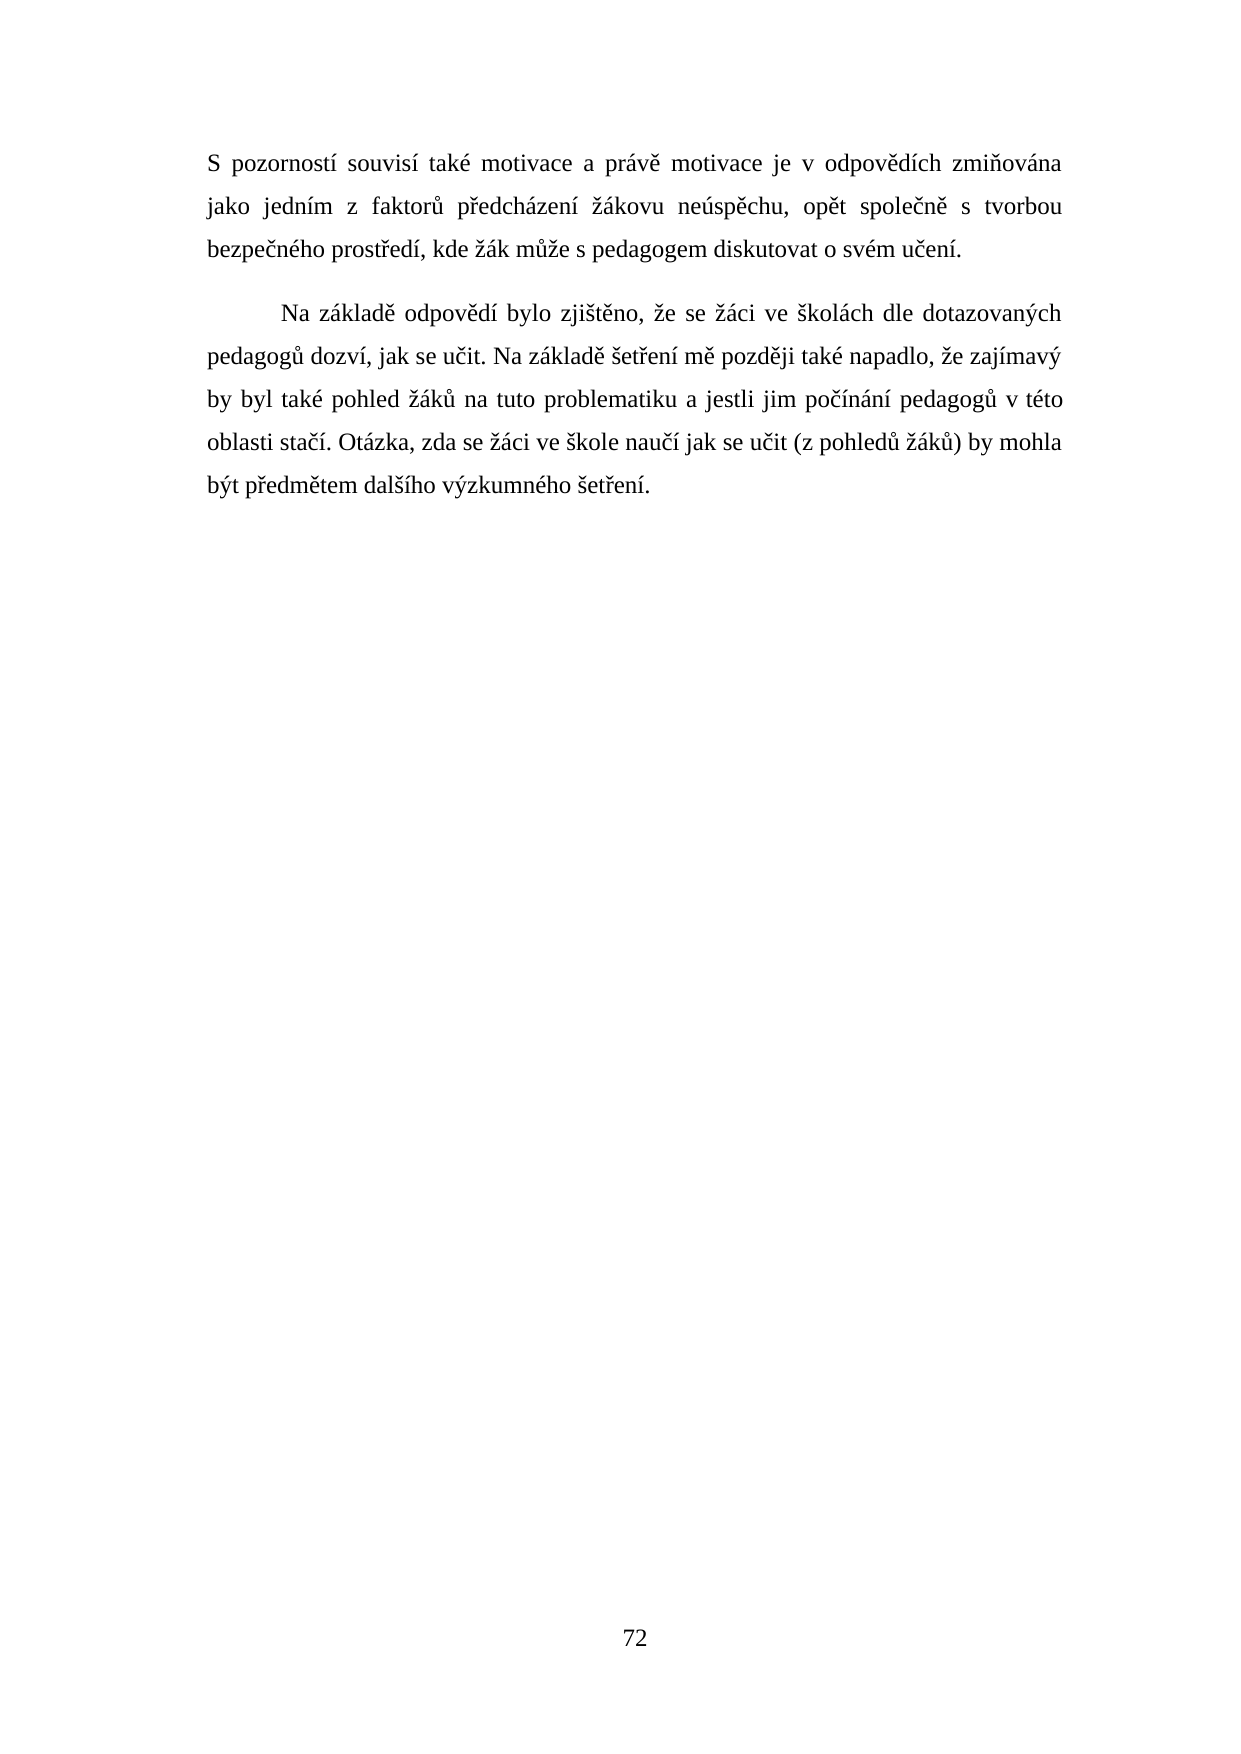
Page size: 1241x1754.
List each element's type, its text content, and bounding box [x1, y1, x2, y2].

text Na základě odpovědí bylo zjištěno, že se žáci ve školách dle dotazovaných pedagogů dozví, jak se učit. Na základě šetření mě později také napadlo, že zajímavý by byl také pohled žáků na tuto problematiku a jestli jim počínání pedagogů v této oblasti stačí. Otázka, zda se žáci ve škole naučí jak se učit (z pohledů žáků) by mohla být předmětem dalšího výzkumného šetření. [207, 298, 1063, 499]
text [207, 148, 1063, 263]
